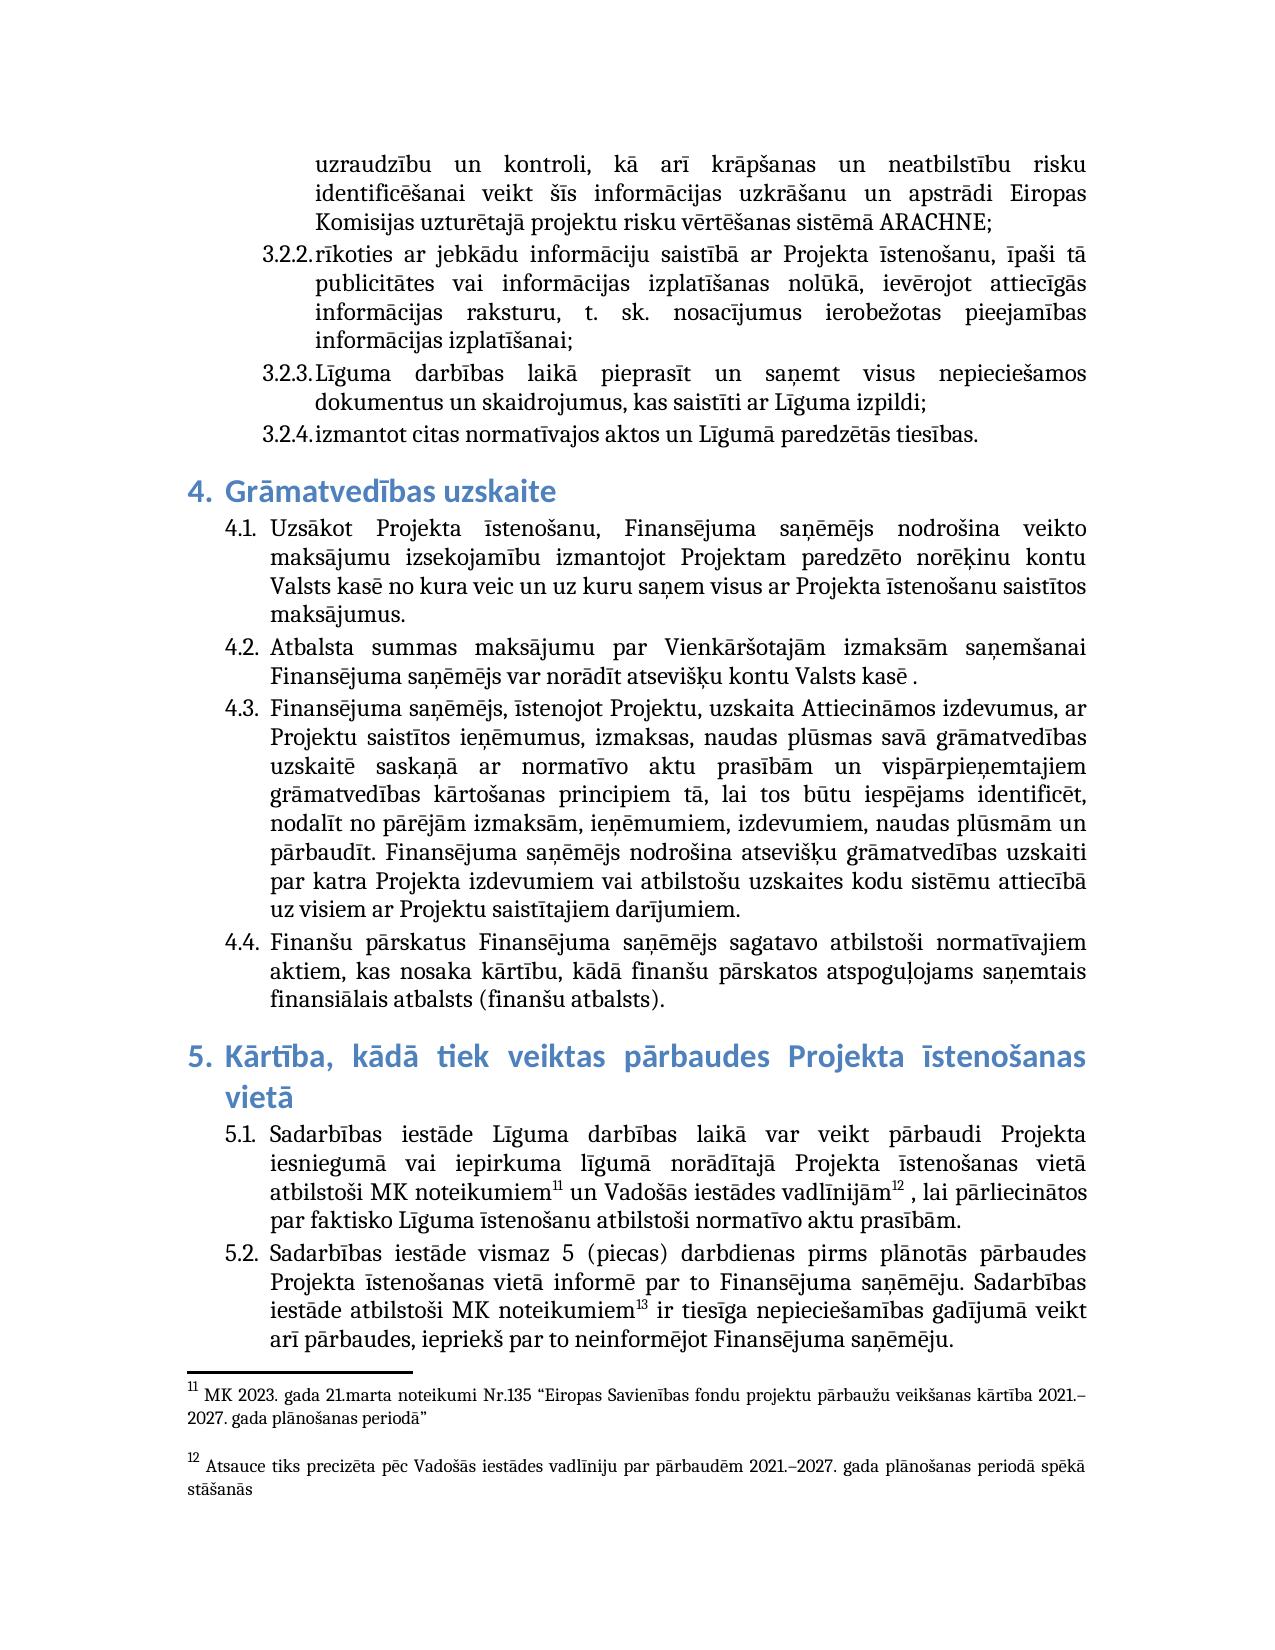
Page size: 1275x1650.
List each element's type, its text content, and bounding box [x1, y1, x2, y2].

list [262, 150, 1087, 236]
subtitle Grāmatvedības uzskaite [187, 469, 1087, 510]
list izmantot citas normatīvajos aktos un Līgumā paredzētās tiesības. [262, 420, 1087, 449]
list Sadarbības iestāde vismaz 5 (piecas) darbdienas pirms plānotās pārbaudes Projekta īstenošanas vietā informē par to Finansējuma saņēmēju. Sadarbības iestāde atbilstoši MK noteikumiem ir tiesīga nepieciešamības gadījumā veikt arī pārbaudes, iepriekš par to neinformējot Finansējuma saņēmēju. [225, 1239, 1087, 1354]
list Līguma darbības laikā pieprasīt un saņemt visus nepieciešamos dokumentus un skaidrojumus, kas saistīti ar Līguma izpildi; [262, 359, 1087, 416]
list Sadarbības iestāde Līguma darbības laikā var veikt pārbaudi Projekta iesniegumā vai iepirkuma līgumā norādītajā Projekta īstenošanas vietā atbilstoši MK noteikumiem un Vadošās iestādes vadlīnijām , lai pārliecinātos par faktisko Līguma īstenošanu atbilstoši normatīvo aktu prasībām. [225, 1120, 1087, 1235]
list Atbalsta summas maksājumu par Vienkāršotajām izmaksām saņemšanai Finansējuma saņēmējs var norādīt atsevišķu kontu Valsts kasē . [225, 633, 1087, 690]
list Finansējuma saņēmējs, īstenojot Projektu, uzskaita Attiecināmos izdevumus, ar Projektu saistītos ieņēmumus, izmaksas, naudas plūsmas savā grāmatvedības uzskaitē saskaņā ar normatīvo aktu prasībām un vispārpieņemtajiem grāmatvedības kārtošanas principiem tā, lai tos būtu iespējams identificēt, nodalīt no pārējām izmaksām, ieņēmumiem, izdevumiem, naudas plūsmām un pārbaudīt. Finansējuma saņēmējs nodrošina atsevišķu grāmatvedības uzskaiti par katra Projekta izdevumiem vai atbilstošu uzskaites kodu sistēmu attiecībā uz visiem ar Projektu saistītajiem darījumiem. [225, 694, 1087, 924]
subtitle Kārtība, kādā tiek veiktas pārbaudes Projekta īstenošanas vietā [187, 1035, 1087, 1116]
list Finanšu pārskatus Finansējuma saņēmējs sagatavo atbilstoši normatīvajiem aktiem, kas nosaka kārtību, kādā finanšu pārskatos atspoguļojams saņemtais finansiālais atbalsts (finanšu atbalsts). [225, 928, 1087, 1014]
list Uzsākot Projekta īstenošanu, Finansējuma saņēmējs nodrošina veikto maksājumu izsekojamību izmantojot Projektam paredzēto norēķinu kontu Valsts kasē no kura veic un uz kuru saņem visus ar Projekta īstenošanu saistītos maksājumus. [225, 514, 1087, 629]
list rīkoties ar jebkādu informāciju saistībā ar Projekta īstenošanu, īpaši tā publicitātes vai informācijas izplatīšanas nolūkā, ievērojot attiecīgās informācijas raksturu, t. sk. nosacījumus ierobežotas pieejamības informācijas izplatīšanai; [262, 240, 1087, 355]
